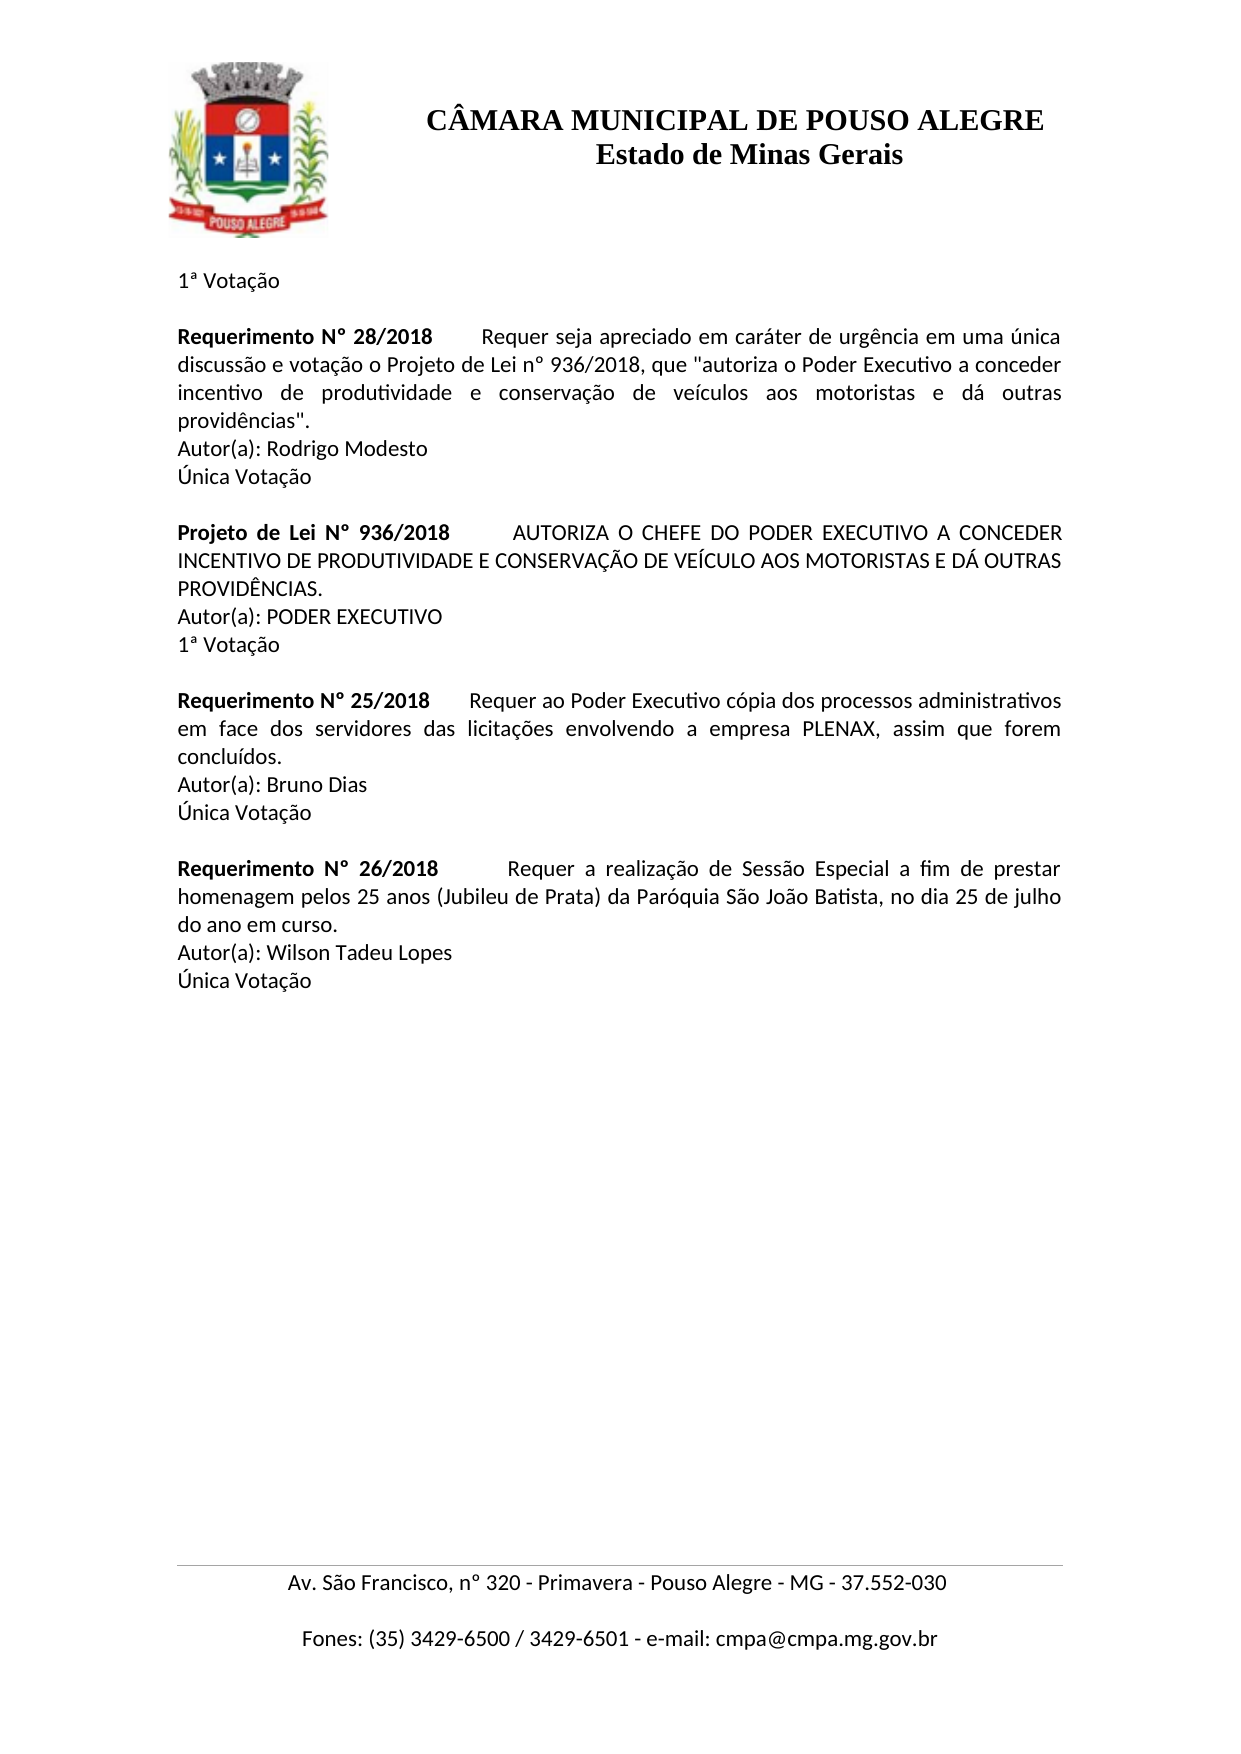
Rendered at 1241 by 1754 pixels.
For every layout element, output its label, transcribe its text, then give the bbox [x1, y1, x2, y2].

picture [168, 62, 329, 238]
text Única Votação [177, 798, 1063, 826]
text Requerimento Nº 28/2018 Requer seja apreciado em caráter de urgência em uma única discussão e votação o Projeto de Lei nº 936/2018, que "autoriza o Poder Executivo a conceder incentivo de produtividade e conservação de veículos aos motoristas e dá outras providências". [177, 322, 1063, 434]
text Autor(a): Rodrigo Modesto [177, 434, 1063, 462]
text 1ª Votação [177, 630, 1063, 658]
text Projeto de Lei Nº 936/2018 AUTORIZA O CHEFE DO PODER EXECUTIVO A CONCEDER INCENTIVO DE PRODUTIVIDADE E CONSERVAÇÃO DE VEÍCULO AOS MOTORISTAS E DÁ OUTRAS PROVIDÊNCIAS. [177, 518, 1063, 602]
text Autor(a): Bruno Dias [177, 770, 1063, 798]
text 1ª Votação [177, 266, 1063, 294]
text Única Votação [177, 462, 1063, 490]
text Requerimento Nº 26/2018 Requer a realização de Sessão Especial a fim de prestar homenagem pelos 25 anos (Jubileu de Prata) da Paróquia São João Batista, no dia 25 de julho do ano em curso. [177, 854, 1063, 938]
text Única Votação [177, 966, 1063, 994]
text Autor(a): PODER EXECUTIVO [177, 602, 1063, 630]
text Requerimento Nº 25/2018 Requer ao Poder Executivo cópia dos processos administrativos em face dos servidores das licitações envolvendo a empresa PLENAX, assim que forem concluídos. [177, 686, 1063, 770]
text Autor(a): Wilson Tadeu Lopes [177, 938, 1063, 966]
